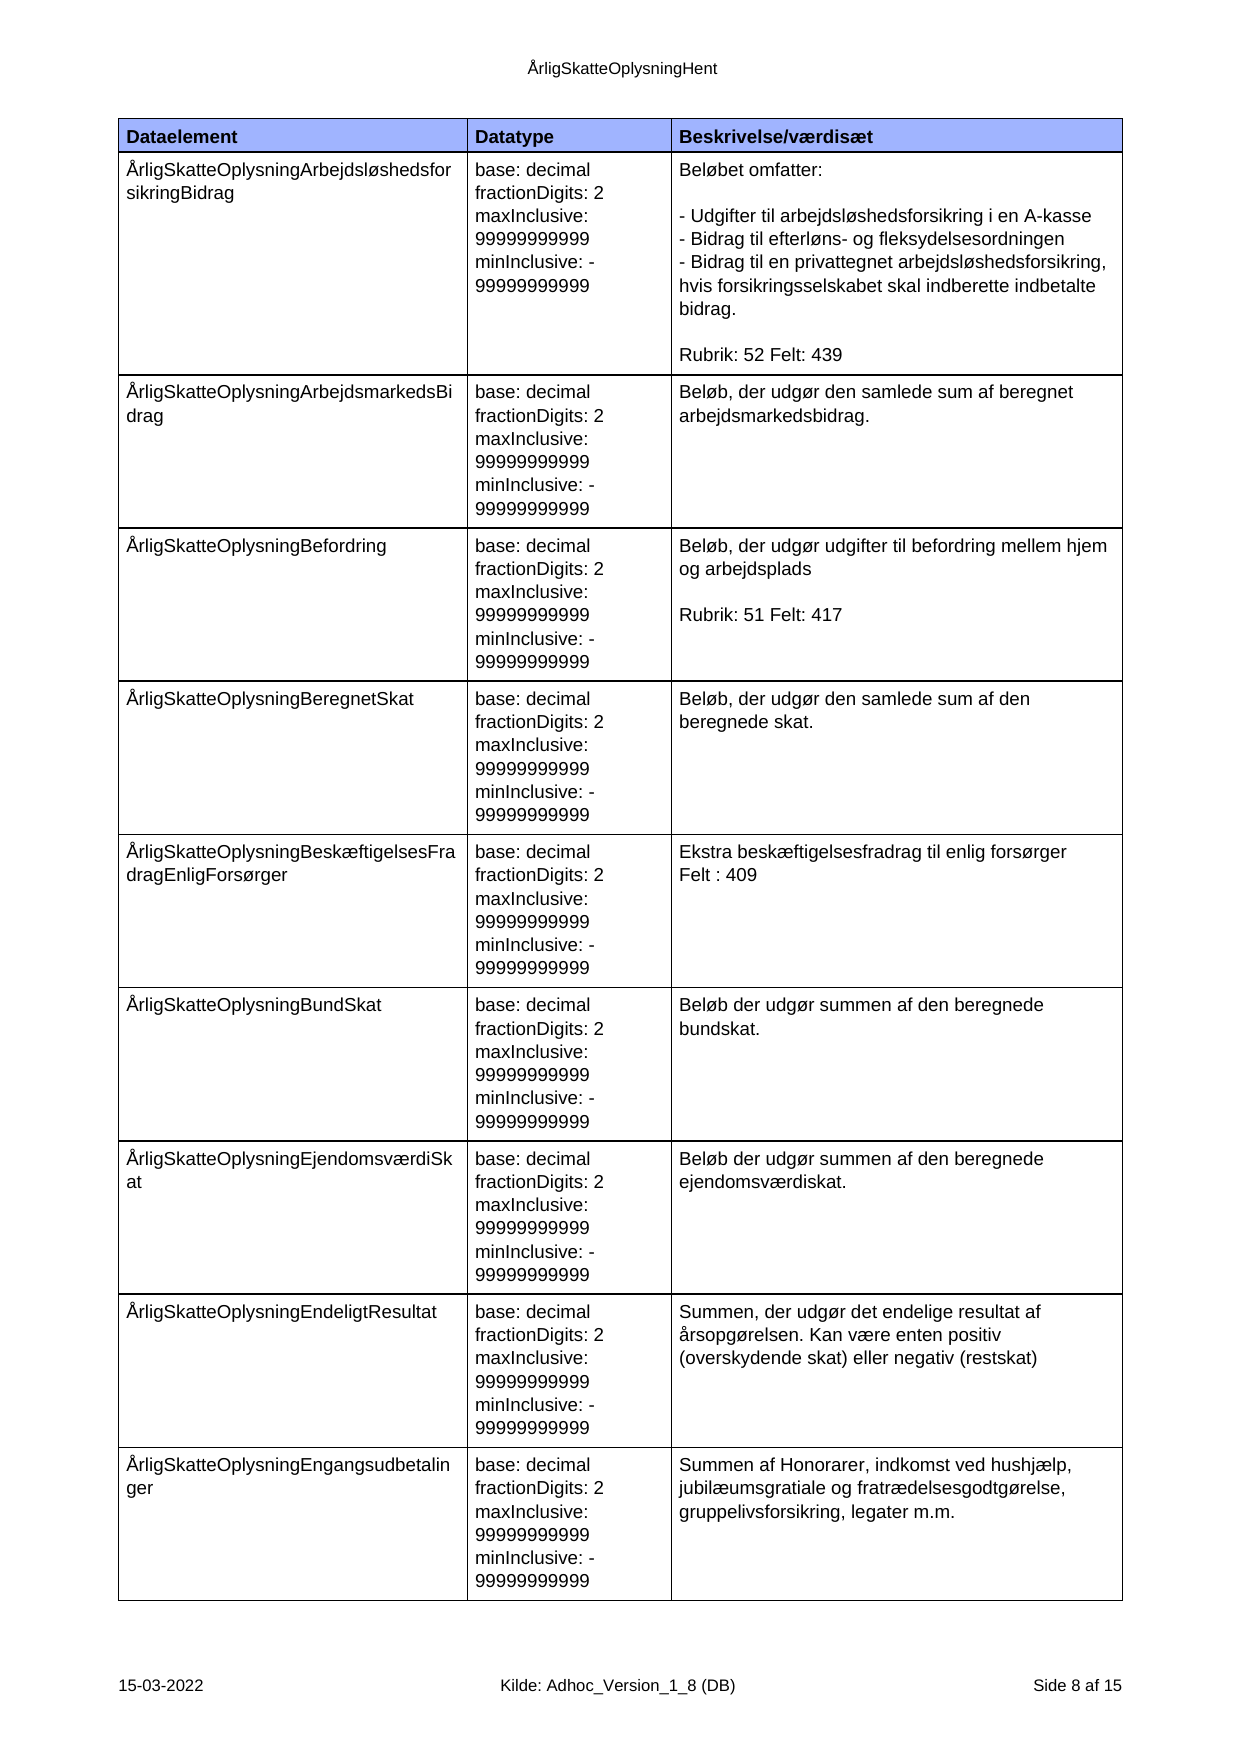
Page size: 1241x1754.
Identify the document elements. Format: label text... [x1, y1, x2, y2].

table_cell base: decimal fractionDigits: 2 maxInclusive: 99999999999 minInclusive: -99999999999 [468, 988, 671, 1140]
table_cell ÅrligSkatteOplysningBeregnetSkat [119, 682, 467, 833]
table_cell ÅrligSkatteOplysningArbejdsløshedsforsikringBidrag [119, 153, 467, 374]
table_cell ÅrligSkatteOplysningBundSkat [119, 988, 467, 1140]
table_cell Summen, der udgør det endelige resultat af årsopgørelsen. Kan være enten positiv (overskydende skat) eller negativ (restskat) [672, 1295, 1122, 1446]
table_cell base: decimal fractionDigits: 2 maxInclusive: 99999999999 minInclusive: -99999999999 [468, 153, 671, 374]
table_header Dataelement [119, 119, 467, 151]
table_cell ÅrligSkatteOplysningEjendomsværdiSkat [119, 1142, 467, 1293]
table_header Datatype [468, 119, 671, 151]
table_cell Beløb, der udgør den samlede sum af beregnet arbejdsmarkedsbidrag. [672, 376, 1122, 527]
table_cell base: decimal fractionDigits: 2 maxInclusive: 99999999999 minInclusive: -99999999999 [468, 1295, 671, 1446]
table_cell ÅrligSkatteOplysningBefordring [119, 529, 467, 680]
table_header Beskrivelse/værdisæt [672, 119, 1122, 151]
table_cell ÅrligSkatteOplysningArbejdsmarkedsBidrag [119, 376, 467, 527]
table_cell base: decimal fractionDigits: 2 maxInclusive: 99999999999 minInclusive: -99999999999 [468, 682, 671, 833]
table_cell ÅrligSkatteOplysningBeskæftigelsesFradragEnligForsørger [119, 835, 467, 987]
table_cell Ekstra beskæftigelsesfradrag til enlig forsørger Felt : 409 [672, 835, 1122, 987]
table_cell base: decimal fractionDigits: 2 maxInclusive: 99999999999 minInclusive: -99999999999 [468, 1448, 671, 1600]
table_cell Summen af Honorarer, indkomst ved hushjælp, jubilæumsgratiale og fratrædelsesgodtgørelse, gruppelivsforsikring, legater m.m. [672, 1448, 1122, 1600]
table_cell base: decimal fractionDigits: 2 maxInclusive: 99999999999 minInclusive: -99999999999 [468, 376, 671, 527]
table_cell ÅrligSkatteOplysningEngangsudbetalinger [119, 1448, 467, 1600]
table_cell Beløb, der udgør den samlede sum af den beregnede skat. [672, 682, 1122, 833]
table_cell Beløbet omfatter: - Udgifter til arbejdsløshedsforsikring i en A-kasse - Bidrag til efterløns- og fleksydelsesordningen - Bidrag til en privattegnet arbejdsløshedsforsikring, hvis forsikringsselskabet skal indberette indbetalte bidrag. Rubrik: 52 Felt: 439 [672, 153, 1122, 374]
table_cell Beløb, der udgør udgifter til befordring mellem hjem og arbejdsplads Rubrik: 51 Felt: 417 [672, 529, 1122, 680]
table_cell base: decimal fractionDigits: 2 maxInclusive: 99999999999 minInclusive: -99999999999 [468, 529, 671, 680]
table_cell base: decimal fractionDigits: 2 maxInclusive: 99999999999 minInclusive: -99999999999 [468, 1142, 671, 1293]
table_cell Beløb der udgør summen af den beregnede ejendomsværdiskat. [672, 1142, 1122, 1293]
table_cell Beløb der udgør summen af den beregnede bundskat. [672, 988, 1122, 1140]
table_cell base: decimal fractionDigits: 2 maxInclusive: 99999999999 minInclusive: -99999999999 [468, 835, 671, 987]
table_cell ÅrligSkatteOplysningEndeligtResultat [119, 1295, 467, 1446]
